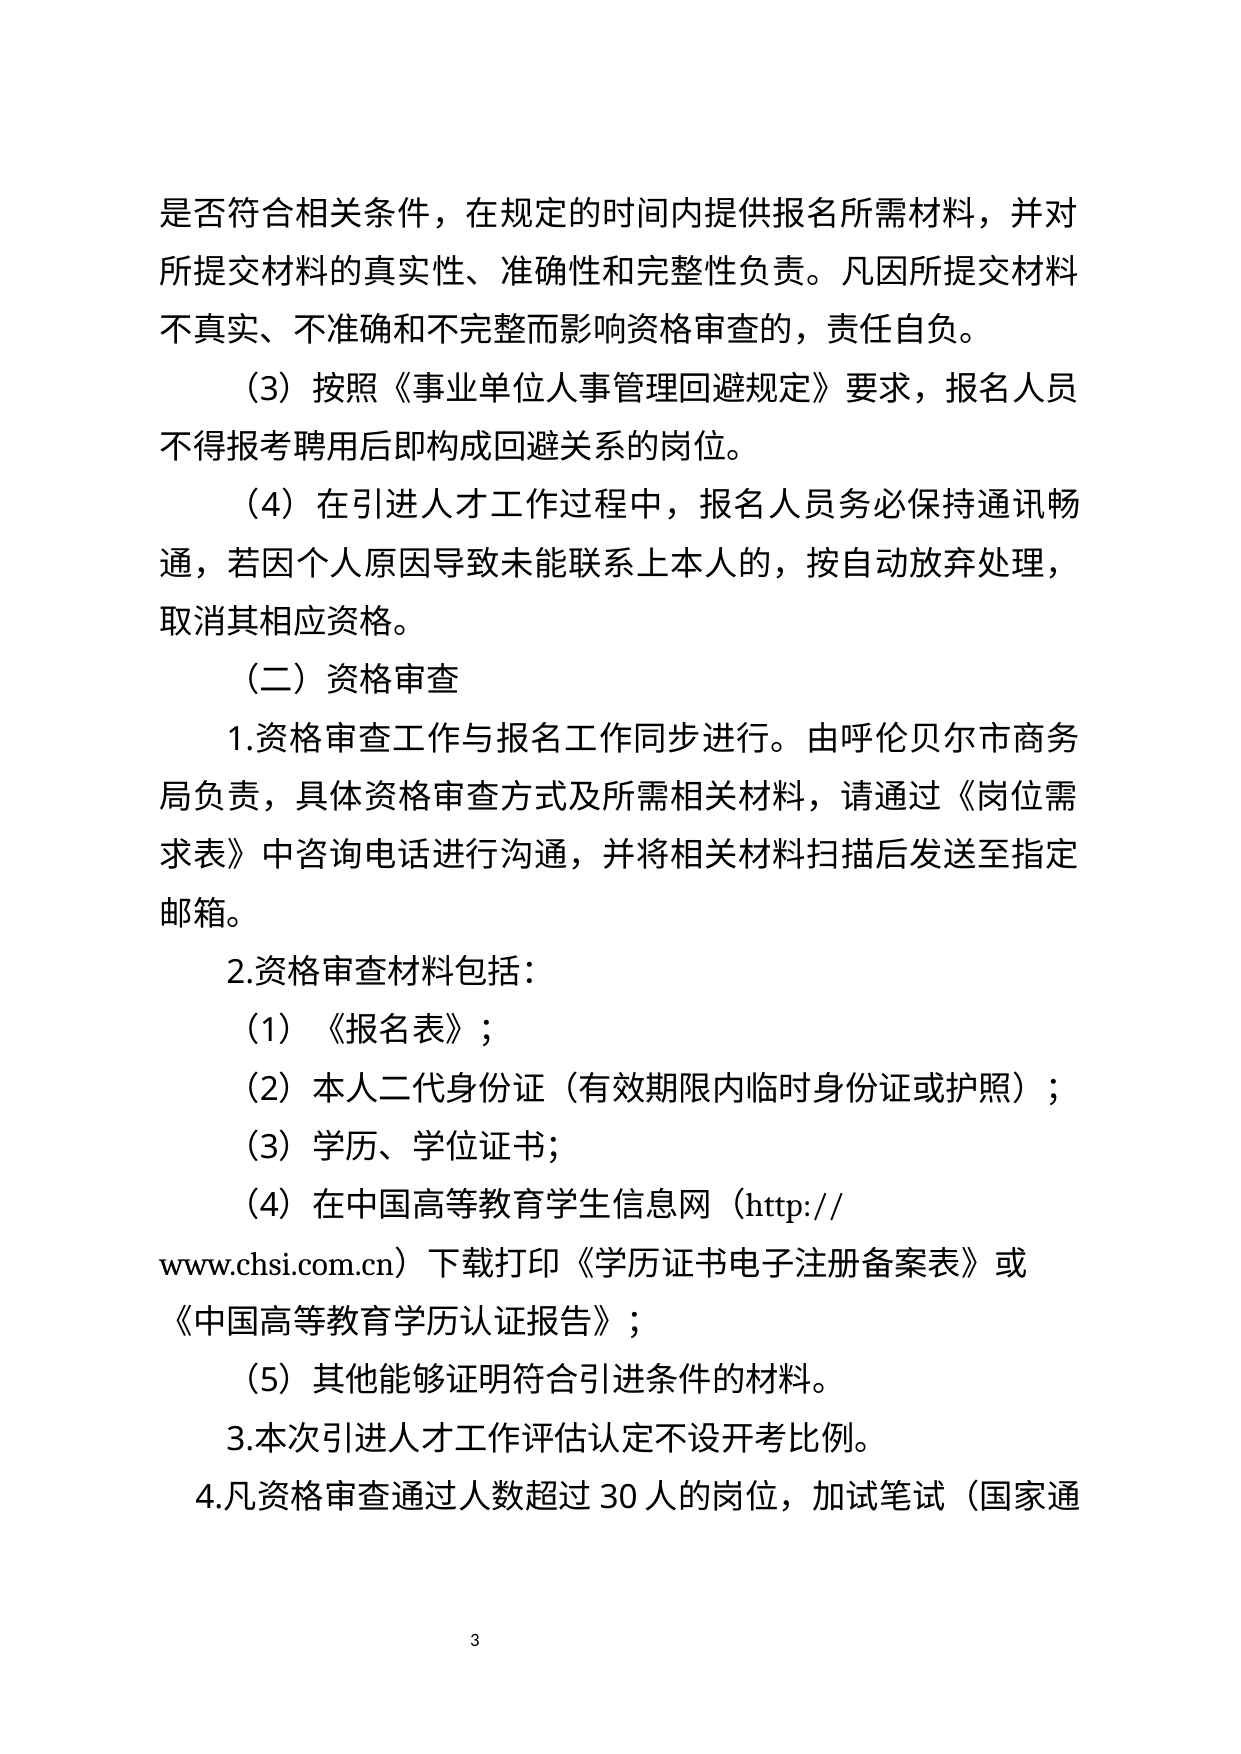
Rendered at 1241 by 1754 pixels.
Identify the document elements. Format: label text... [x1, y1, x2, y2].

text 1.资格审查工作与报名工作同步进行。由呼伦贝尔市商务局负责，具体资格审查方式及所需相关材料，请通过《岗位需求表》中咨询电话进行沟通，并将相关材料扫描后发送至指定邮箱。 [159, 703, 1081, 937]
text （2）本人二代身份证（有效期限内临时身份证或护照）； [159, 1053, 1081, 1112]
text （二）资格审查 [159, 645, 1081, 703]
text （3）按照《事业单位人事管理回避规定》要求，报名人员不得报考聘用后即构成回避关系的岗位。 [159, 353, 1081, 470]
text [159, 178, 1081, 353]
text （5）其他能够证明符合引进条件的材料。 [159, 1345, 1081, 1403]
text 2.资格审查材料包括： [159, 937, 1081, 995]
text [159, 1403, 1081, 1520]
text （3）学历、学位证书； [159, 1112, 1081, 1170]
text （1）《报名表》； [159, 995, 1081, 1053]
text （4）在引进人才工作过程中，报名人员务必保持通讯畅通，若因个人原因导致未能联系上本人的，按自动放弃处理，取消其相应资格。 [159, 470, 1081, 645]
text （4）在中国高等教育学生信息网（http://www.chsi.com.cn）下载打印《学历证书电子注册备案表》或《中国高等教育学历认证报告》； [159, 1170, 1081, 1345]
